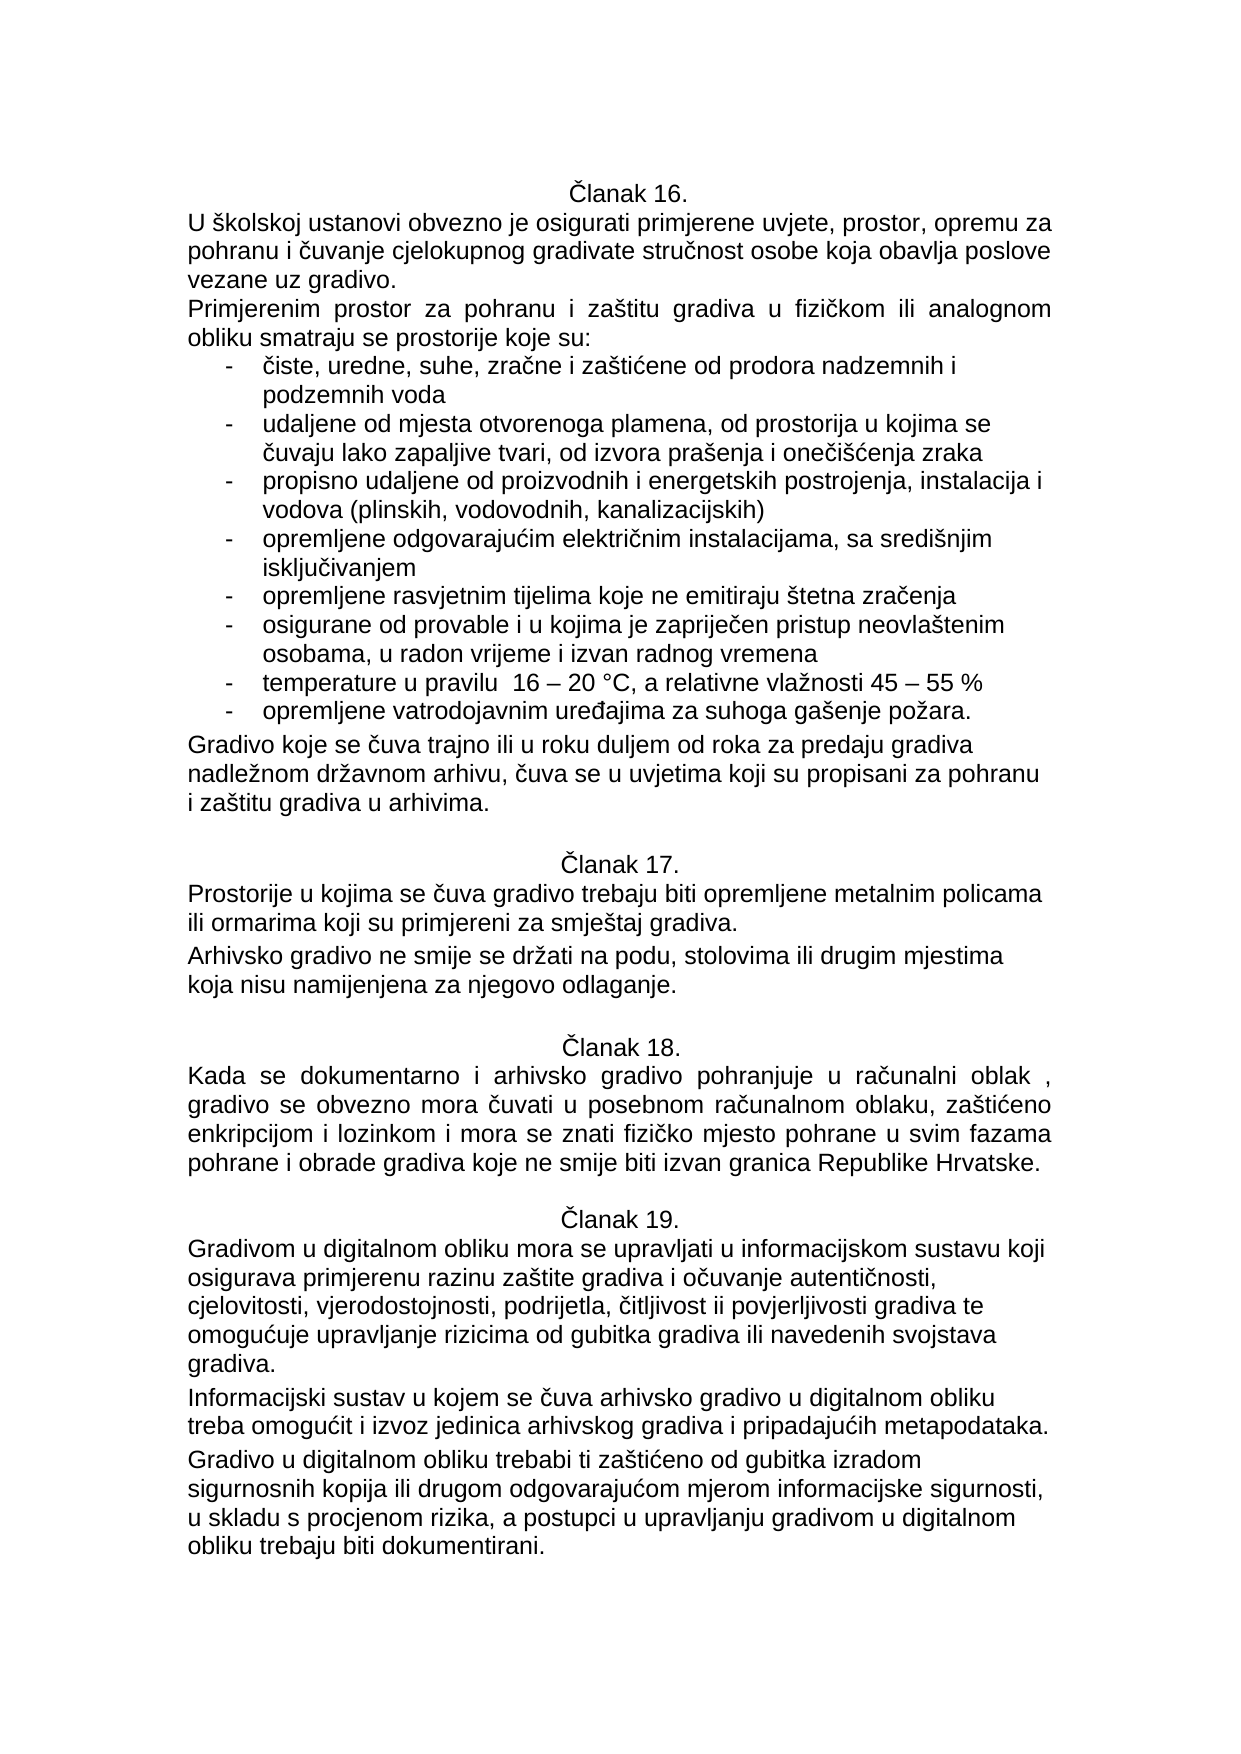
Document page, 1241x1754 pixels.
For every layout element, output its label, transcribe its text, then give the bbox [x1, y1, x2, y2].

text Informacijski sustav u kojem se čuva arhivsko gradivo u digitalnom obliku treba omogućit i izvoz jedinica arhivskog gradiva i pripadajućih metapodataka. [187, 1382, 1053, 1440]
list udaljene od mjesta otvorenoga plamena, od prostorija u kojima se čuvaju lako zapaljive tvari, od izvora prašenja i onečišćenja zraka [225, 409, 1053, 466]
text Gradivo koje se čuva trajno ili u roku duljem od roka za predaju gradiva nadležnom državnom arhivu, čuva se u uvjetima koji su propisani za pohranu i zaštitu gradiva u arhivima. [187, 730, 1053, 816]
list temperature u pravilu 16 – 20 °C, a relativne vlažnosti 45 – 55 % [225, 667, 1053, 696]
text Članak 19. [187, 1205, 1053, 1234]
text Gradivom u digitalnom obliku mora se upravljati u informacijskom sustavu koji osigurava primjerenu razinu zaštite gradiva i očuvanje autentičnosti, cjelovitosti, vjerodostojnosti, podrijetla, čitljivost ii povjerljivosti gradiva te omogućuje upravljanje rizicima od gubitka gradiva ili navedenih svojstava gradiva. [187, 1234, 1053, 1377]
list osigurane od provable i u kojima je zapriječen pristup neovlaštenim osobama, u radon vrijeme i izvan radnog vremena [225, 610, 1053, 667]
text Kada se dokumentarno i arhivsko gradivo pohranjuje u računalni oblak , gradivo se obvezno mora čuvati u posebnom računalnom oblaku, zaštićeno enkripcijom i lozinkom i mora se znati fizičko mjesto pohrane u svim fazama pohrane i obrade gradiva koje ne smije biti izvan granica Republike Hrvatske. [187, 1061, 1053, 1176]
list propisno udaljene od proizvodnih i energetskih postrojenja, instalacija i vodova (plinskih, vodovodnih, kanalizacijskih) [225, 466, 1053, 524]
list opremljene rasvjetnim tijelima koje ne emitiraju štetna zračenja [225, 581, 1053, 610]
text Članak 16. [187, 179, 1053, 207]
list opremljene vatrodojavnim uređajima za suhoga gašenje požara. [225, 696, 1053, 725]
text Primjerenim prostor za pohranu i zaštitu gradiva u fizičkom ili analognom obliku smatraju se prostorije koje su: [187, 294, 1053, 351]
text Prostorije u kojima se čuva gradivo trebaju biti opremljene metalnim policama ili ormarima koji su primjereni za smještaj gradiva. [187, 879, 1053, 936]
list opremljene odgovarajućim električnim instalacijama, sa središnjim isključivanjem [225, 524, 1053, 581]
text Gradivo u digitalnom obliku trebabi ti zaštićeno od gubitka izradom sigurnosnih kopija ili drugom odgovarajućom mjerom informacijske sigurnosti, u skladu s procjenom rizika, a postupci u upravljanju gradivom u digitalnom obliku trebaju biti dokumentirani. [187, 1445, 1053, 1560]
text U školskoj ustanovi obvezno je osigurati primjerene uvjete, prostor, opremu za pohranu i čuvanje cjelokupnog gradivate stručnost osobe koja obavlja poslove vezane uz gradivo. [187, 207, 1053, 294]
text Članak 18. [187, 1032, 1053, 1061]
list čiste, uredne, suhe, zračne i zaštićene od prodora nadzemnih i podzemnih voda [225, 351, 1053, 409]
text Članak 17. [187, 850, 1053, 879]
text Arhivsko gradivo ne smije se držati na podu, stolovima ili drugim mjestima koja nisu namijenjena za njegovo odlaganje. [187, 941, 1053, 999]
